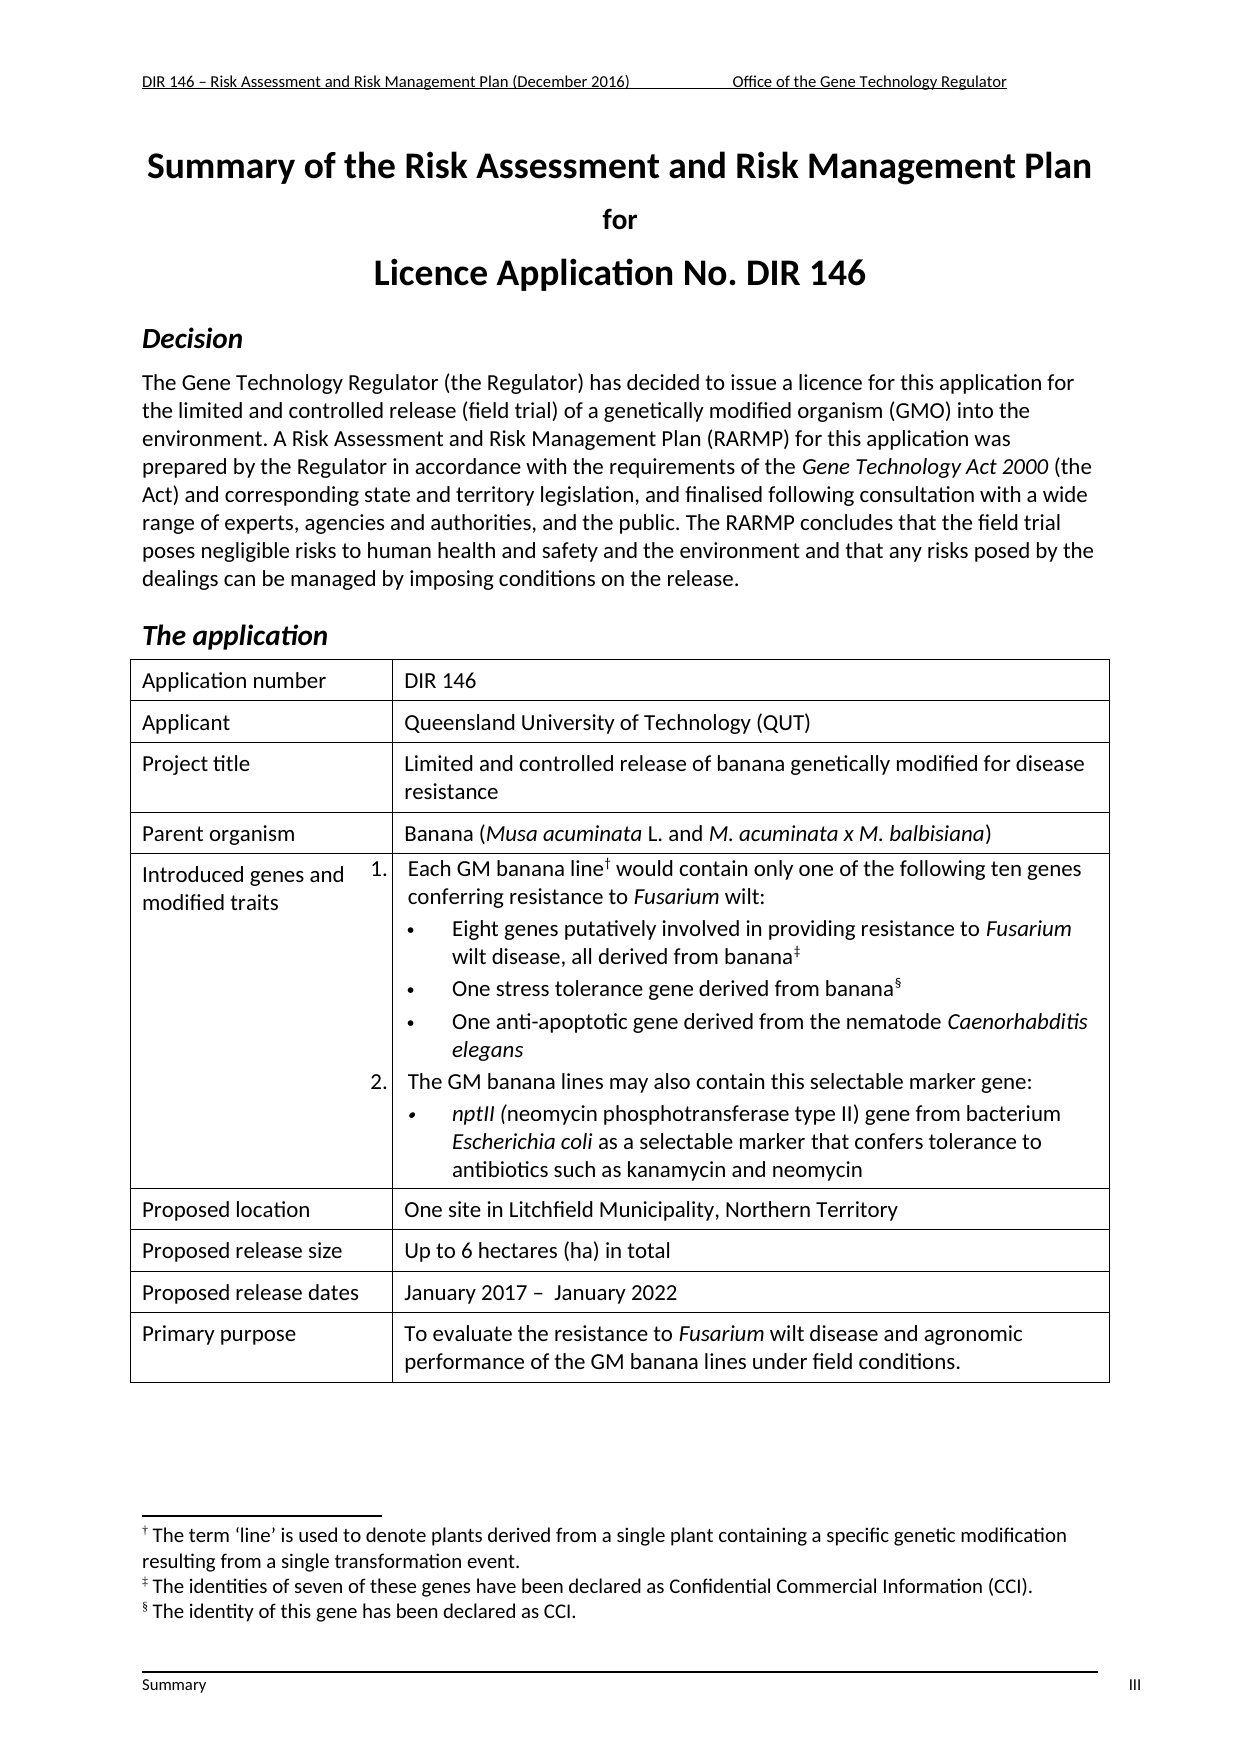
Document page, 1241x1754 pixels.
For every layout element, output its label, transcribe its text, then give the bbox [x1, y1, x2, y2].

table_cell Each GM banana line would contain only one of the following ten genes conferring resistance to Fusarium wilt: Eight genes putatively involved in providing resistance to Fusarium wilt disease, all derived from banana One stress tolerance gene derived from banana One anti-apoptotic gene derived from the nematode Caenorhabditis elegans The GM banana lines may also contain this selectable marker gene: nptII (neomycin phosphotransferase type II) gene from bacterium Escherichia coli as a selectable marker that confers tolerance to antibiotics such as kanamycin and neomycin [393, 854, 1109, 1187]
table_cell Up to 6 hectares (ha) in total [393, 1230, 1109, 1271]
text The Gene Technology Regulator (the Regulator) has decided to issue a licence for this application for the limited and controlled release (field trial) of a genetically modified organism (GMO) into the environment. A Risk Assessment and Risk Management Plan (RARMP) for this application was prepared by the Regulator in accordance with the requirements of the Gene Technology Act 2000 (the Act) and corresponding state and territory legislation, and finalised following consultation with a wide range of experts, agencies and authorities, and the public. The RARMP concludes that the field trial poses negligible risks to human health and safety and the environment and that any risks posed by the dealings can be managed by imposing conditions on the release. [142, 368, 1098, 592]
table_cell Banana (Musa acuminata L. and M. acuminata x M. balbisiana) [393, 813, 1109, 853]
table_header Application number [131, 660, 392, 700]
table_cell Project title [131, 743, 392, 812]
table_cell Applicant [131, 701, 392, 742]
subtitle Decision [142, 320, 1098, 355]
table_cell Queensland University of Technology (QUT) [393, 701, 1109, 742]
table_cell Proposed release dates [131, 1272, 392, 1312]
table_cell Parent organism [131, 813, 392, 853]
table_cell Introduced genes and modified traits [131, 854, 392, 1187]
table_cell To evaluate the resistance to Fusarium wilt disease and agronomic performance of the GM banana lines under field conditions. [393, 1313, 1109, 1382]
table_cell Limited and controlled release of banana genetically modified for disease resistance [393, 743, 1109, 812]
table_cell January 2017 – January 2022 [393, 1272, 1109, 1312]
table_cell Proposed location [131, 1189, 392, 1229]
text Licence Application No. DIR 146 [142, 249, 1098, 295]
table_cell Proposed release size [131, 1230, 392, 1271]
text for [142, 201, 1098, 236]
subtitle The application [142, 617, 1098, 653]
table_header DIR 146 [393, 660, 1109, 700]
table_cell Primary purpose [131, 1313, 392, 1382]
table_cell One site in Litchfield Municipality, Northern Territory [393, 1189, 1109, 1229]
text Summary of the Risk Assessment and Risk Management Plan [142, 142, 1098, 188]
